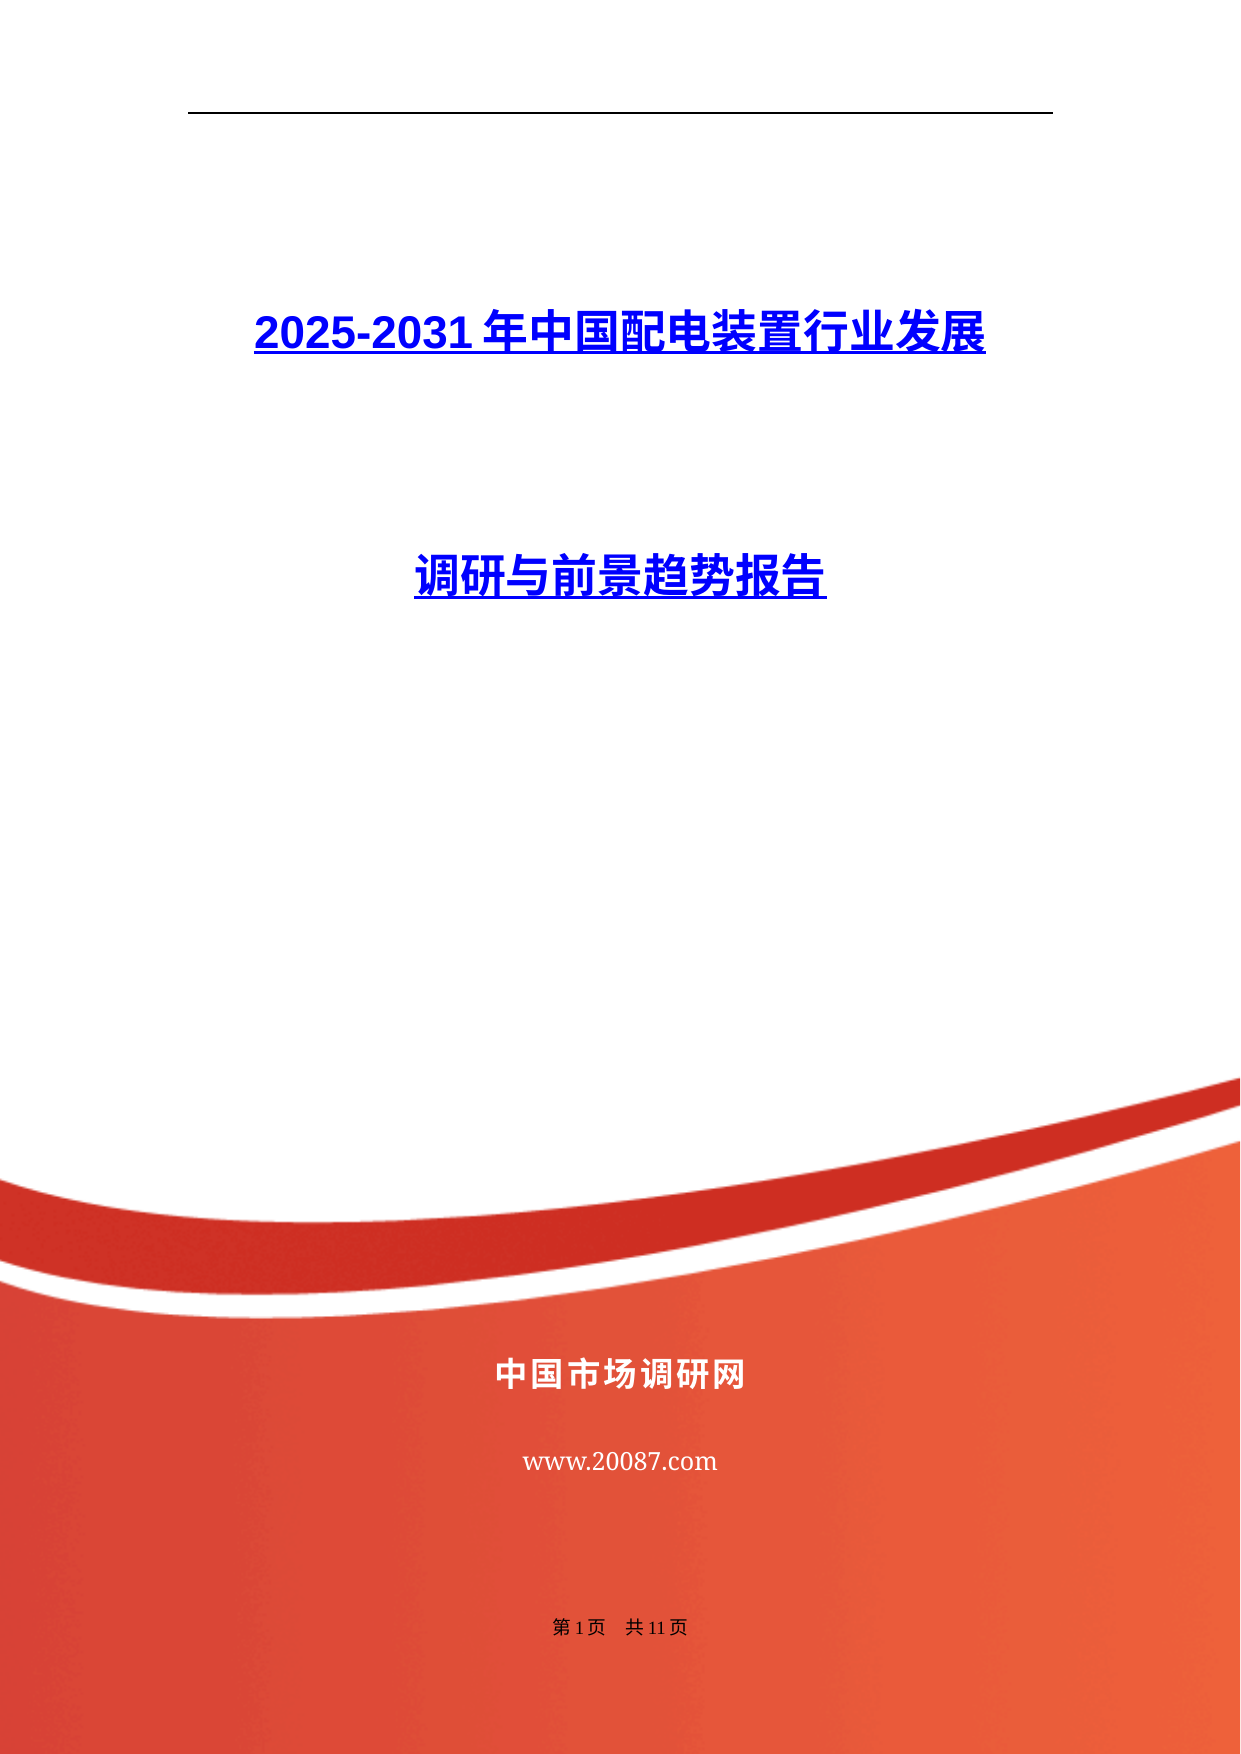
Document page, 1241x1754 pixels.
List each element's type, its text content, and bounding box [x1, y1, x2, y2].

table_header 2025-2031年中国配电装置行业发展调研与前景趋势报告 [188, 207, 1053, 773]
text www.20087.com [187, 1428, 1053, 1493]
picture [0, 1006, 1241, 1754]
subtitle 中国市场调研网 [187, 1339, 1053, 1404]
